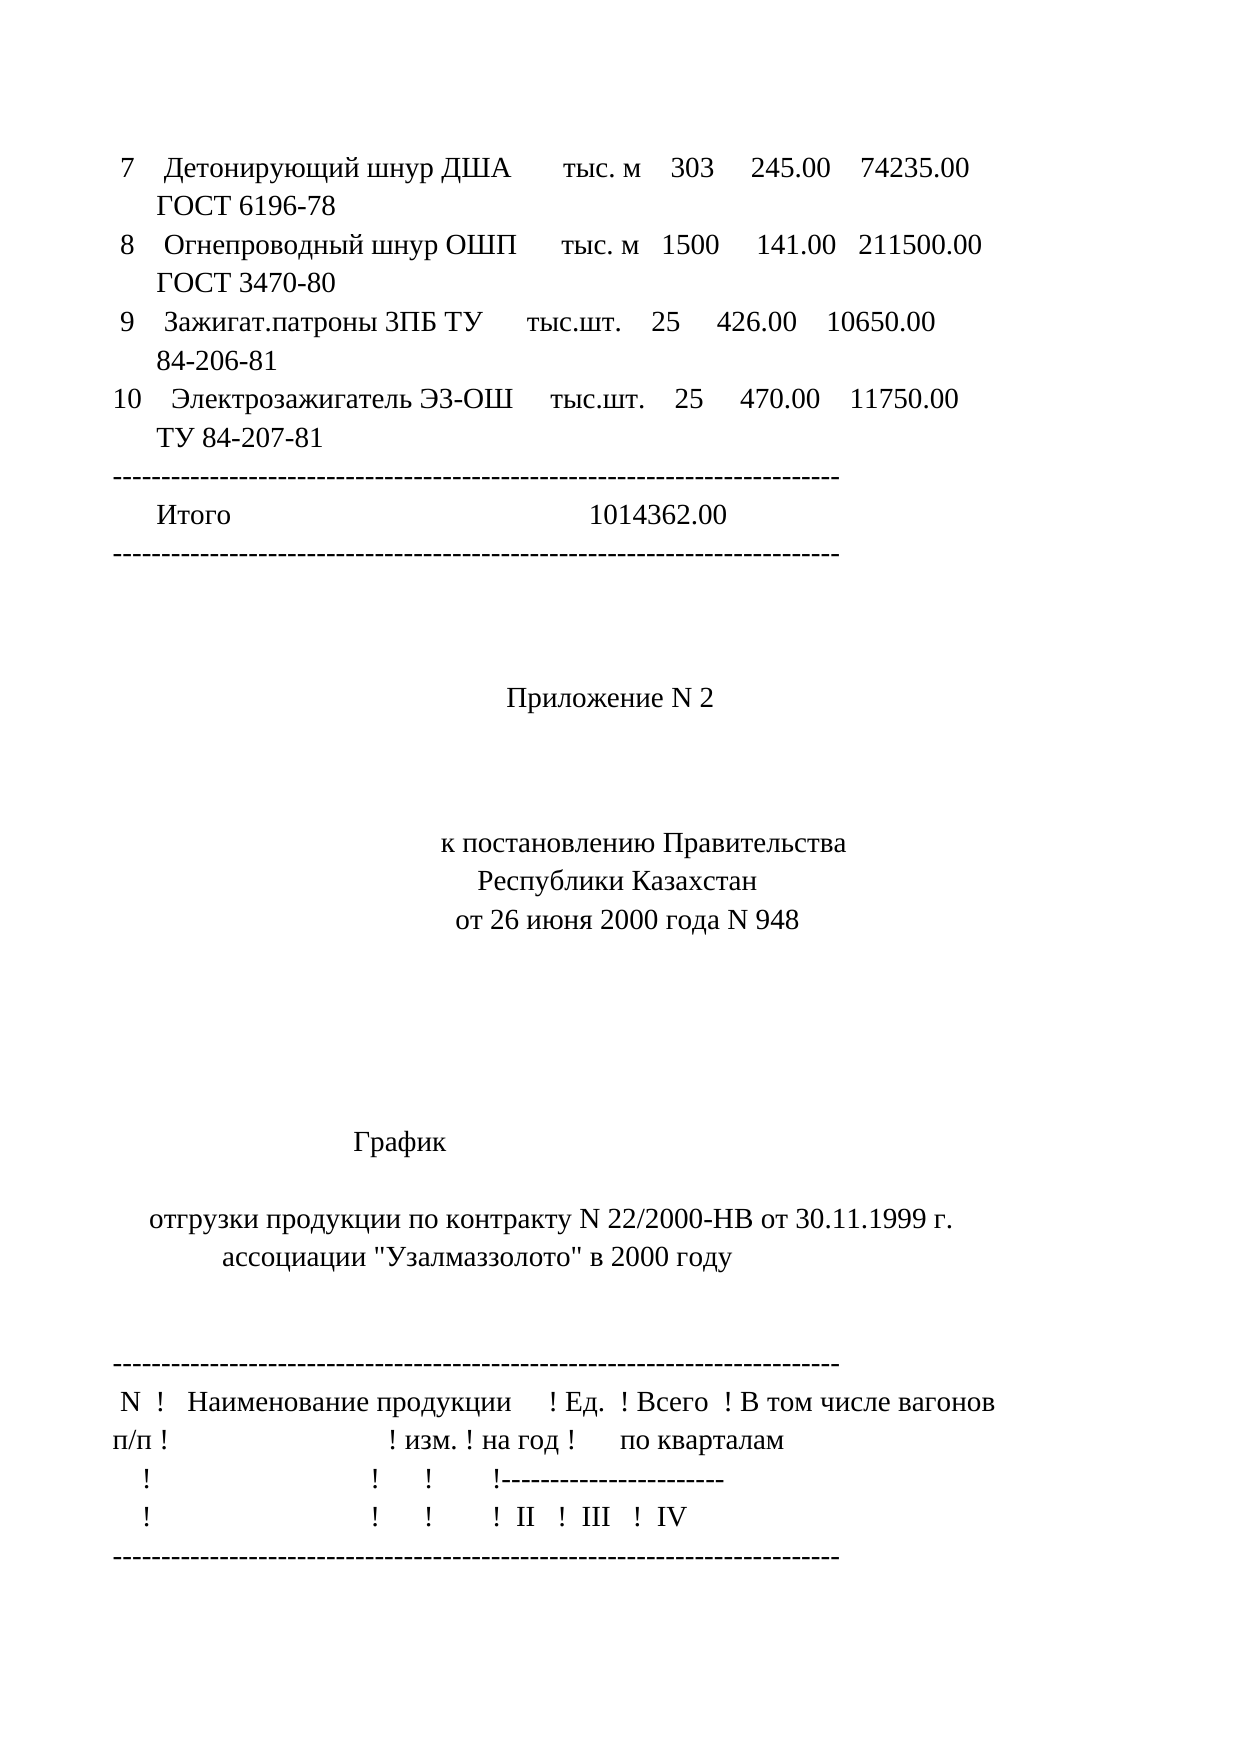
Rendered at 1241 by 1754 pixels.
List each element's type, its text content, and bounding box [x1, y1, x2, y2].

text к постановлению Правительства [112, 825, 1128, 858]
text --------------------------------------------------------------------------- [112, 535, 1128, 569]
text График [112, 1047, 1128, 1157]
text ГОСТ 6196-78 [112, 188, 1128, 222]
text --------------------------------------------------------------------------- [112, 1538, 1128, 1572]
text отгрузки продукции по контракту N 22/2000-НВ от 30.11.1999 г. [112, 1201, 1128, 1234]
text --------------------------------------------------------------------------- [112, 458, 1128, 492]
text Приложение N 2 [112, 680, 1128, 714]
text 7 Детонирующий шнур ДША тыс. м 303 245.00 74235.00 [112, 150, 1128, 183]
text ТУ 84-207-81 [112, 420, 1128, 453]
text ! ! ! !----------------------- [112, 1461, 1128, 1494]
text Итого 1014362.00 [112, 497, 1128, 530]
text 9 Зажигат.патроны 3ПБ ТУ тыс.шт. 25 426.00 10650.00 [112, 304, 1128, 338]
text ассоциации "Узалмаззолото" в 2000 году [112, 1239, 1128, 1273]
text ГОСТ 3470-80 [112, 266, 1128, 299]
text п/п ! ! изм. ! на год ! по кварталам [112, 1422, 1128, 1456]
text N ! Наименование продукции ! Ед. ! Всего ! В том числе вагонов [112, 1384, 1128, 1417]
text 8 Огнепроводный шнур ОШП тыс. м 1500 141.00 211500.00 [112, 227, 1128, 261]
text ! ! ! ! II ! III ! IV [112, 1499, 1128, 1533]
text 84-206-81 [112, 343, 1128, 376]
text Республики Казахстан [112, 863, 1128, 897]
text от 26 июня 2000 года N 948 [112, 902, 1128, 935]
text --------------------------------------------------------------------------- [112, 1345, 1128, 1379]
text 10 Электрозажигатель Э3-ОШ тыс.шт. 25 470.00 11750.00 [112, 381, 1128, 415]
